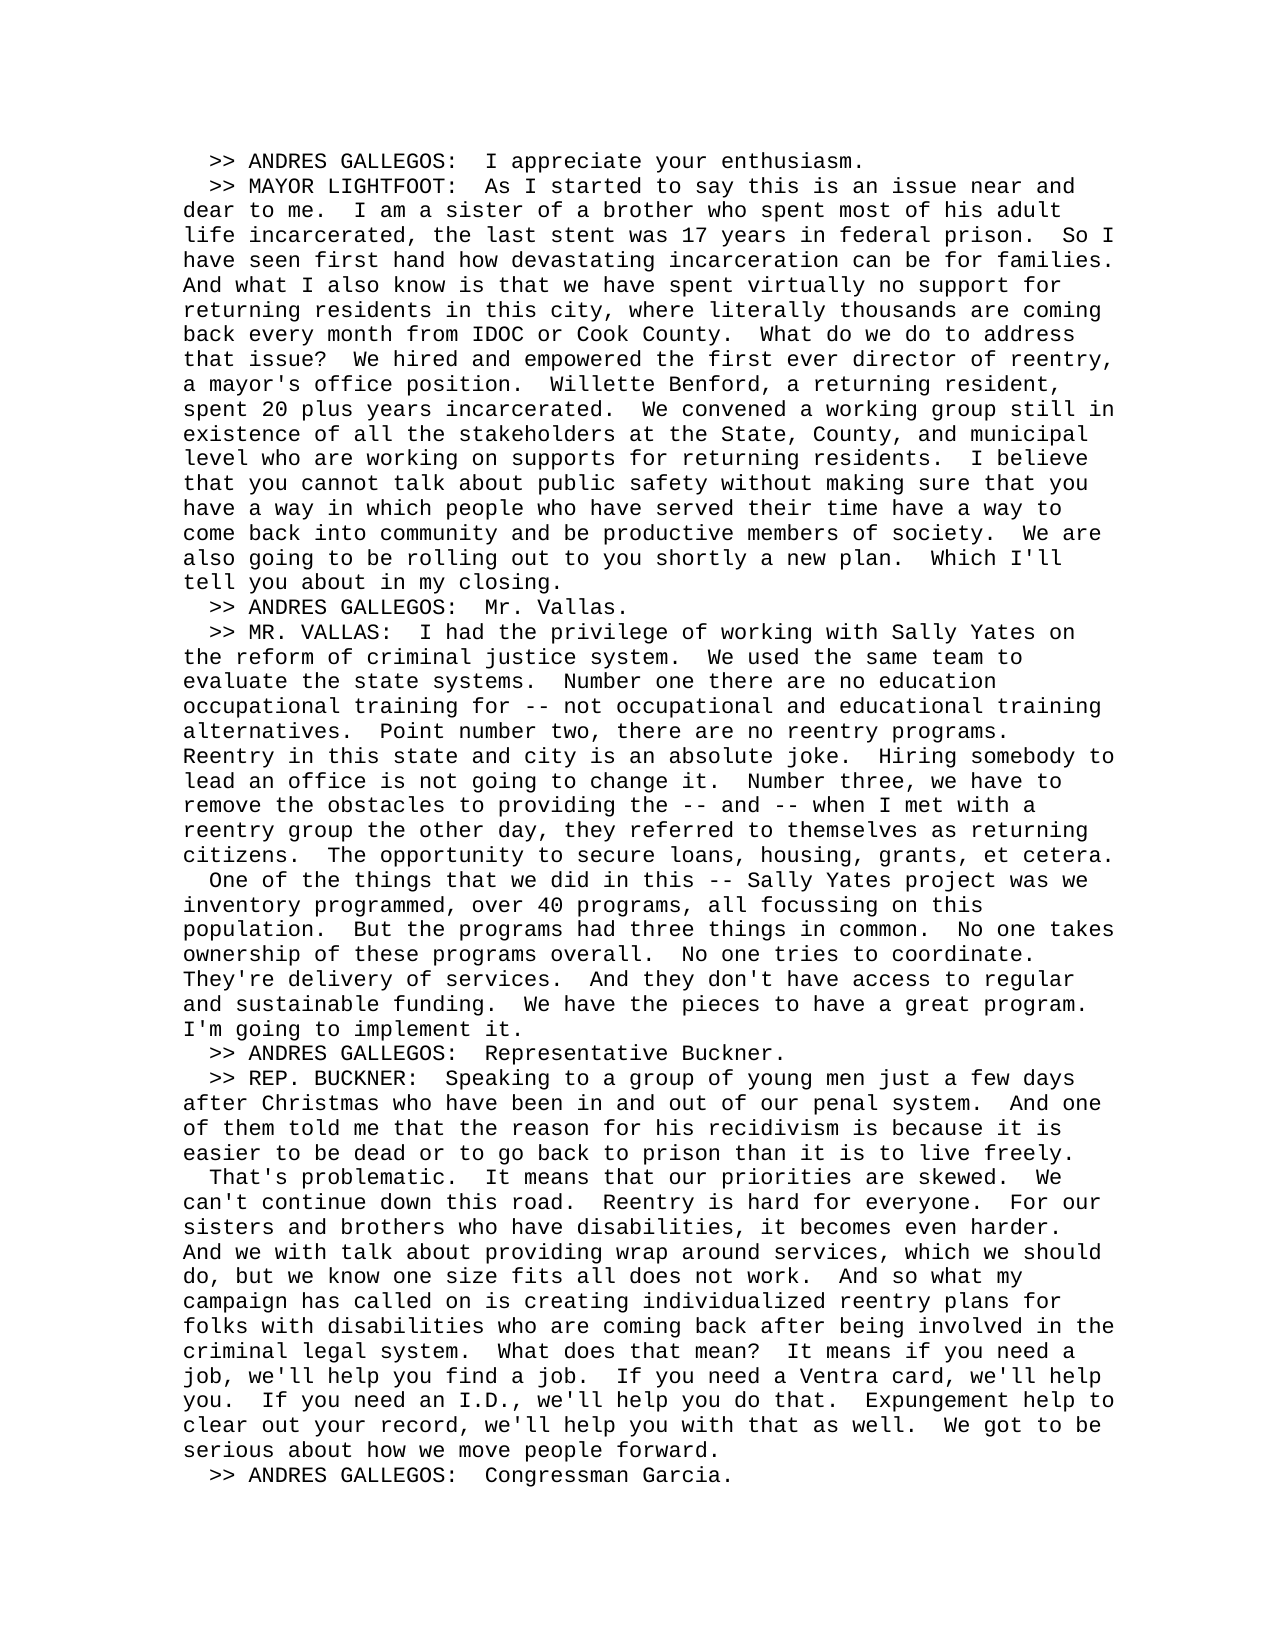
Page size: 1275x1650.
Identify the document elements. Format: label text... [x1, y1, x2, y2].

text >> MR. VALLAS: I had the privilege of working with Sally Yates on [156, 621, 1118, 646]
text life incarcerated, the last stent was 17 years in federal prison. So I [156, 224, 1118, 249]
text reentry group the other day, they referred to themselves as returning [156, 819, 1118, 844]
text alternatives. Point number two, there are no reentry programs. [156, 720, 1118, 745]
text of them told me that the reason for his recidivism is because it is [156, 1117, 1118, 1142]
text >> REP. BUCKNER: Speaking to a group of young men just a few days [156, 1067, 1118, 1092]
text And we with talk about providing wrap around services, which we should [156, 1241, 1118, 1266]
text >> ANDRES GALLEGOS: Mr. Vallas. [156, 596, 1118, 621]
text sisters and brothers who have disabilities, it becomes even harder. [156, 1216, 1118, 1241]
text They're delivery of services. And they don't have access to regular [156, 968, 1118, 993]
text do, but we know one size fits all does not work. And so what my [156, 1266, 1118, 1290]
text evaluate the state systems. Number one there are no education [156, 671, 1118, 695]
text job, we'll help you find a job. If you need a Ventra card, we'll help [156, 1365, 1118, 1389]
text Reentry in this state and city is an absolute joke. Hiring somebody to [156, 745, 1118, 770]
text have a way in which people who have served their time have a way to [156, 497, 1118, 522]
text inventory programmed, over 40 programs, all focussing on this [156, 894, 1118, 918]
text citizens. The opportunity to secure loans, housing, grants, et cetera. [156, 844, 1118, 869]
text occupational training for -- not occupational and educational training [156, 695, 1118, 720]
text the reform of criminal justice system. We used the same team to [156, 646, 1118, 671]
text returning residents in this city, where literally thousands are coming [156, 299, 1118, 323]
text >> MAYOR LIGHTFOOT: As I started to say this is an issue near and [156, 175, 1118, 199]
text >> ANDRES GALLEGOS: Congressman Garcia. [156, 1464, 1118, 1489]
text campaign has called on is creating individualized reentry plans for [156, 1290, 1118, 1315]
text existence of all the stakeholders at the State, County, and municipal [156, 423, 1118, 447]
text serious about how we move people forward. [156, 1439, 1118, 1464]
text come back into community and be productive members of society. We are [156, 522, 1118, 547]
text level who are working on supports for returning residents. I believe [156, 447, 1118, 472]
text that issue? We hired and empowered the first ever director of reentry, [156, 348, 1118, 373]
text after Christmas who have been in and out of our penal system. And one [156, 1092, 1118, 1117]
text >> ANDRES GALLEGOS: I appreciate your enthusiasm. [156, 150, 1118, 175]
text ownership of these programs overall. No one tries to coordinate. [156, 943, 1118, 968]
text you. If you need an I.D., we'll help you do that. Expungement help to [156, 1389, 1118, 1414]
text lead an office is not going to change it. Number three, we have to [156, 770, 1118, 794]
text a mayor's office position. Willette Benford, a returning resident, [156, 373, 1118, 398]
text clear out your record, we'll help you with that as well. We got to be [156, 1414, 1118, 1439]
text criminal legal system. What does that mean? It means if you need a [156, 1340, 1118, 1365]
text folks with disabilities who are coming back after being involved in the [156, 1315, 1118, 1340]
text can't continue down this road. Reentry is hard for everyone. For our [156, 1191, 1118, 1216]
text I'm going to implement it. [156, 1018, 1118, 1042]
text One of the things that we did in this -- Sally Yates project was we [156, 869, 1118, 894]
text and sustainable funding. We have the pieces to have a great program. [156, 993, 1118, 1018]
text >> ANDRES GALLEGOS: Representative Buckner. [156, 1042, 1118, 1067]
text tell you about in my closing. [156, 571, 1118, 596]
text And what I also know is that we have spent virtually no support for [156, 274, 1118, 299]
text population. But the programs had three things in common. No one takes [156, 918, 1118, 943]
text remove the obstacles to providing the -- and -- when I met with a [156, 794, 1118, 819]
text that you cannot talk about public safety without making sure that you [156, 472, 1118, 497]
text also going to be rolling out to you shortly a new plan. Which I'll [156, 547, 1118, 571]
text have seen first hand how devastating incarceration can be for families. [156, 249, 1118, 274]
text That's problematic. It means that our priorities are skewed. We [156, 1166, 1118, 1191]
text easier to be dead or to go back to prison than it is to live freely. [156, 1142, 1118, 1166]
text dear to me. I am a sister of a brother who spent most of his adult [156, 199, 1118, 224]
text back every month from IDOC or Cook County. What do we do to address [156, 323, 1118, 348]
text spent 20 plus years incarcerated. We convened a working group still in [156, 398, 1118, 423]
